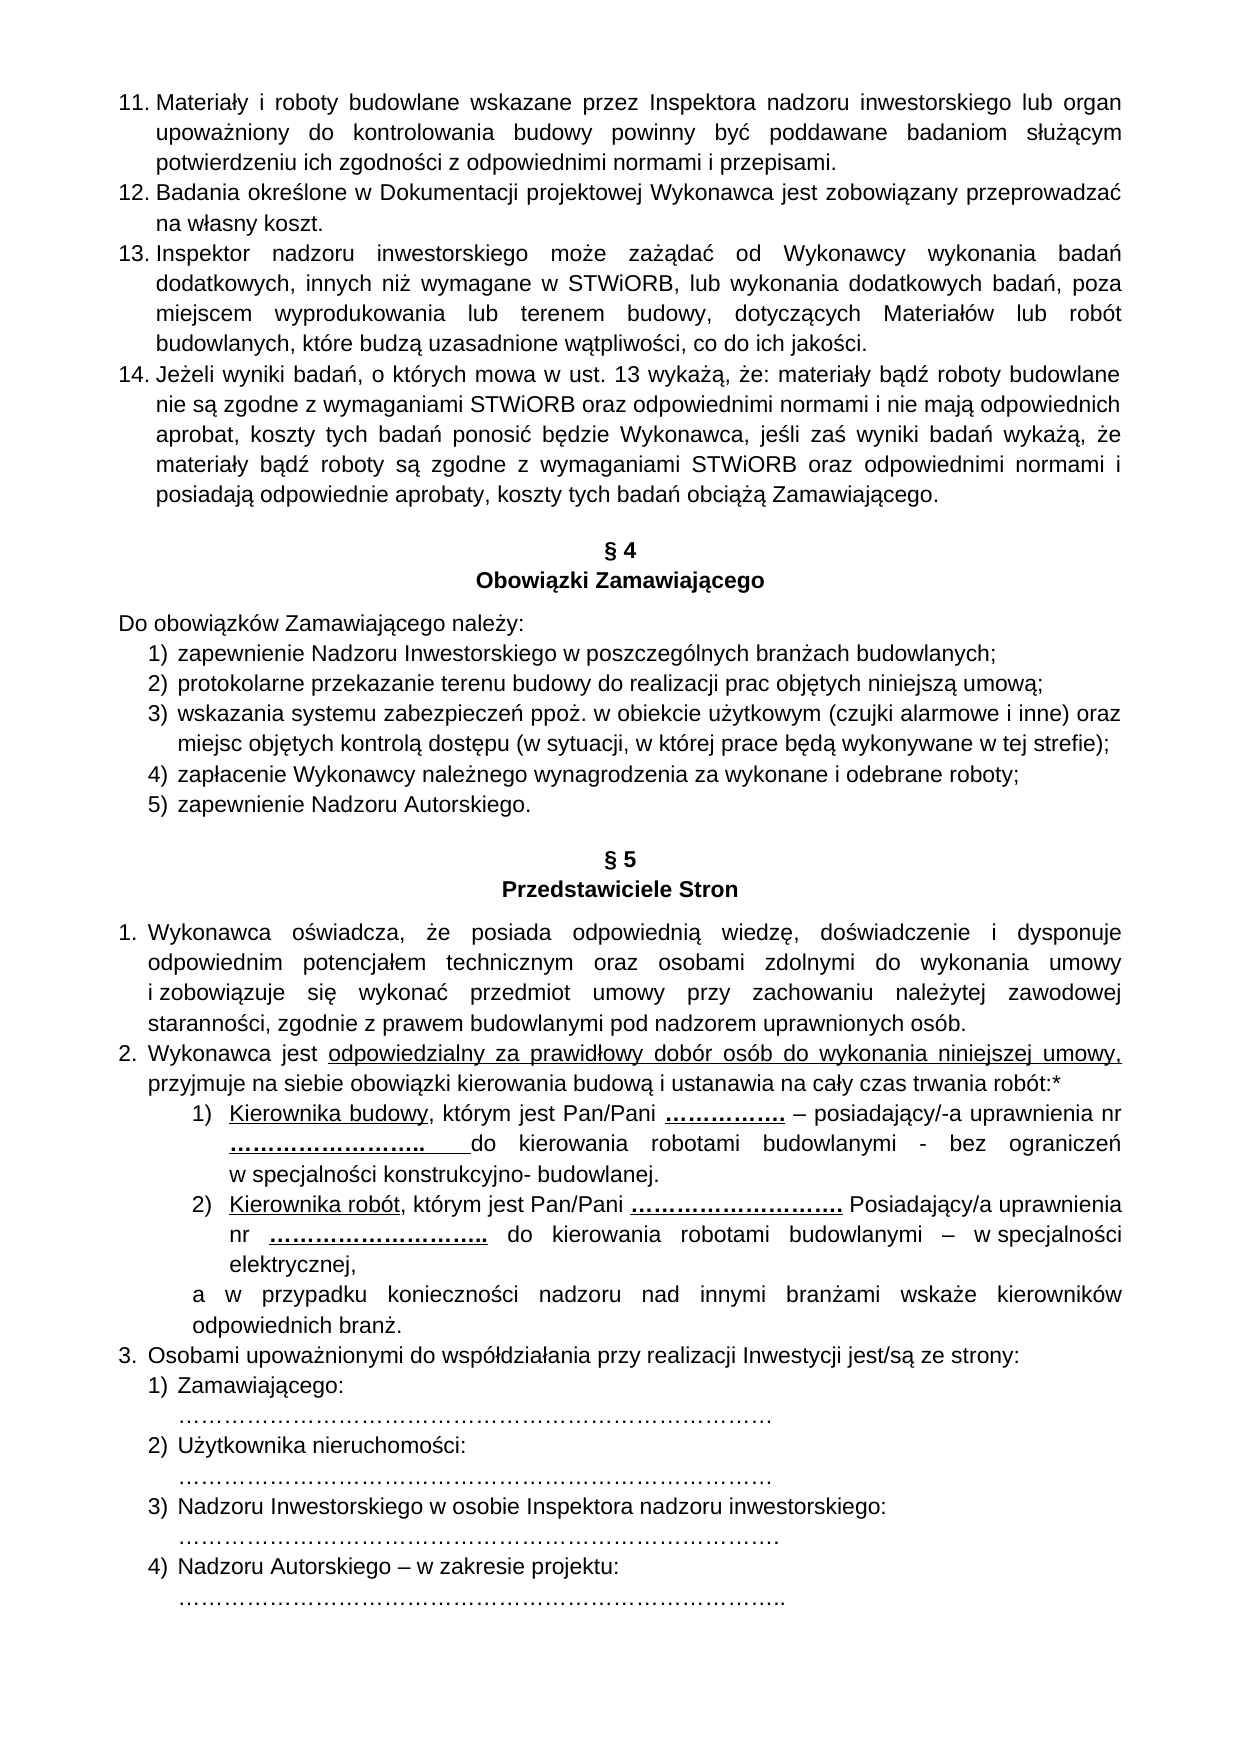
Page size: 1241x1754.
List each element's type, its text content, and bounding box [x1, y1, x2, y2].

subtitle § 5 Przedstawiciele Stron [118, 846, 1122, 902]
list Osobami upoważnionymi do współdziałania przy realizacji Inwestycji jest/są ze strony: [118, 1342, 1122, 1368]
list ……………………………………………………………………. [177, 1523, 1122, 1549]
list protokolarne przekazanie terenu budowy do realizacji prac objętych niniejszą umową; [148, 670, 1122, 696]
list Jeżeli wyniki badań, o których mowa w ust. 13 wykażą, że: materiały bądź roboty budowlane nie są zgodne z wymaganiami STWiORB oraz odpowiednimi normami i nie mają odpowiednich aprobat, koszty tych badań ponosić będzie Wykonawca, jeśli zaś wyniki badań wykażą, że materiały bądź roboty są zgodne z wymaganiami STWiORB oraz odpowiednimi normami i posiadają odpowiednie aprobaty, koszty tych badań obciążą Zamawiającego. [118, 361, 1122, 508]
list Materiały i roboty budowlane wskazane przez Inspektora nadzoru inwestorskiego lub organ upoważniony do kontrolowania budowy powinny być poddawane badaniom służącym potwierdzeniu ich zgodności z odpowiednimi normami i przepisami. [118, 89, 1122, 175]
list Wykonawca jest odpowiedzialny za prawidłowy dobór osób do wykonania niniejszej umowy, przyjmuje na siebie obowiązki kierowania budową i ustanawia na cały czas trwania robót:* [118, 1040, 1122, 1096]
list Nadzoru Inwestorskiego w osobie Inspektora nadzoru inwestorskiego: [148, 1493, 1122, 1519]
subtitle § 4 Obowiązki Zamawiającego [118, 537, 1122, 593]
list Kierownika robót, którym jest Pan/Pani ………………………. Posiadający/a uprawnienia nr ……………………….. do kierowania robotami budowlanymi – w specjalności elektrycznej, [192, 1191, 1122, 1277]
list wskazania systemu zabezpieczeń ppoż. w obiekcie użytkowym (czujki alarmowe i inne) oraz miejsc objętych kontrolą dostępu (w sytuacji, w której prace będą wykonywane w tej strefie); [148, 700, 1122, 757]
list Kierownika budowy, którym jest Pan/Pani ……………. – posiadający/-a uprawnienia nr …………………….. do kierowania robotami budowlanymi - bez ograniczeń w specjalności konstrukcyjno- budowlanej. [192, 1100, 1122, 1187]
list Badania określone w Dokumentacji projektowej Wykonawca jest zobowiązany przeprowadzać na własny koszt. [118, 179, 1122, 236]
list zapewnienie Nadzoru Inwestorskiego w poszczególnych branżach budowlanych; [148, 640, 1122, 666]
list Wykonawca oświadcza, że posiada odpowiednią wiedzę, doświadczenie i dysponuje odpowiednim potencjałem technicznym oraz osobami zdolnymi do wykonania umowy i zobowiązuje się wykonać przedmiot umowy przy zachowaniu należytej zawodowej staranności, zgodnie z prawem budowlanymi pod nadzorem uprawnionych osób. [118, 919, 1122, 1036]
text a w przypadku konieczności nadzoru nad innymi branżami wskaże kierowników odpowiednich branż. [192, 1281, 1122, 1338]
text …………………………………………………………………… [177, 1463, 1122, 1489]
list Inspektor nadzoru inwestorskiego może zażądać od Wykonawcy wykonania badań dodatkowych, innych niż wymagane w STWiORB, lub wykonania dodatkowych badań, poza miejscem wyprodukowania lub terenem budowy, dotyczących Materiałów lub robót budowlanych, które budzą uzasadnione wątpliwości, co do ich jakości. [118, 240, 1122, 357]
list Zamawiającego: [148, 1372, 1122, 1398]
text Do obowiązków Zamawiającego należy: [118, 609, 1122, 636]
list zapłacenie Wykonawcy należnego wynagrodzenia za wykonane i odebrane roboty; [148, 761, 1122, 787]
text …………………………………………………………………… [177, 1402, 1122, 1428]
list zapewnienie Nadzoru Autorskiego. [148, 791, 1122, 817]
list Nadzoru Autorskiego – w zakresie projektu: [148, 1553, 1122, 1579]
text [177, 1583, 1122, 1610]
list Użytkownika nieruchomości: [148, 1432, 1122, 1459]
